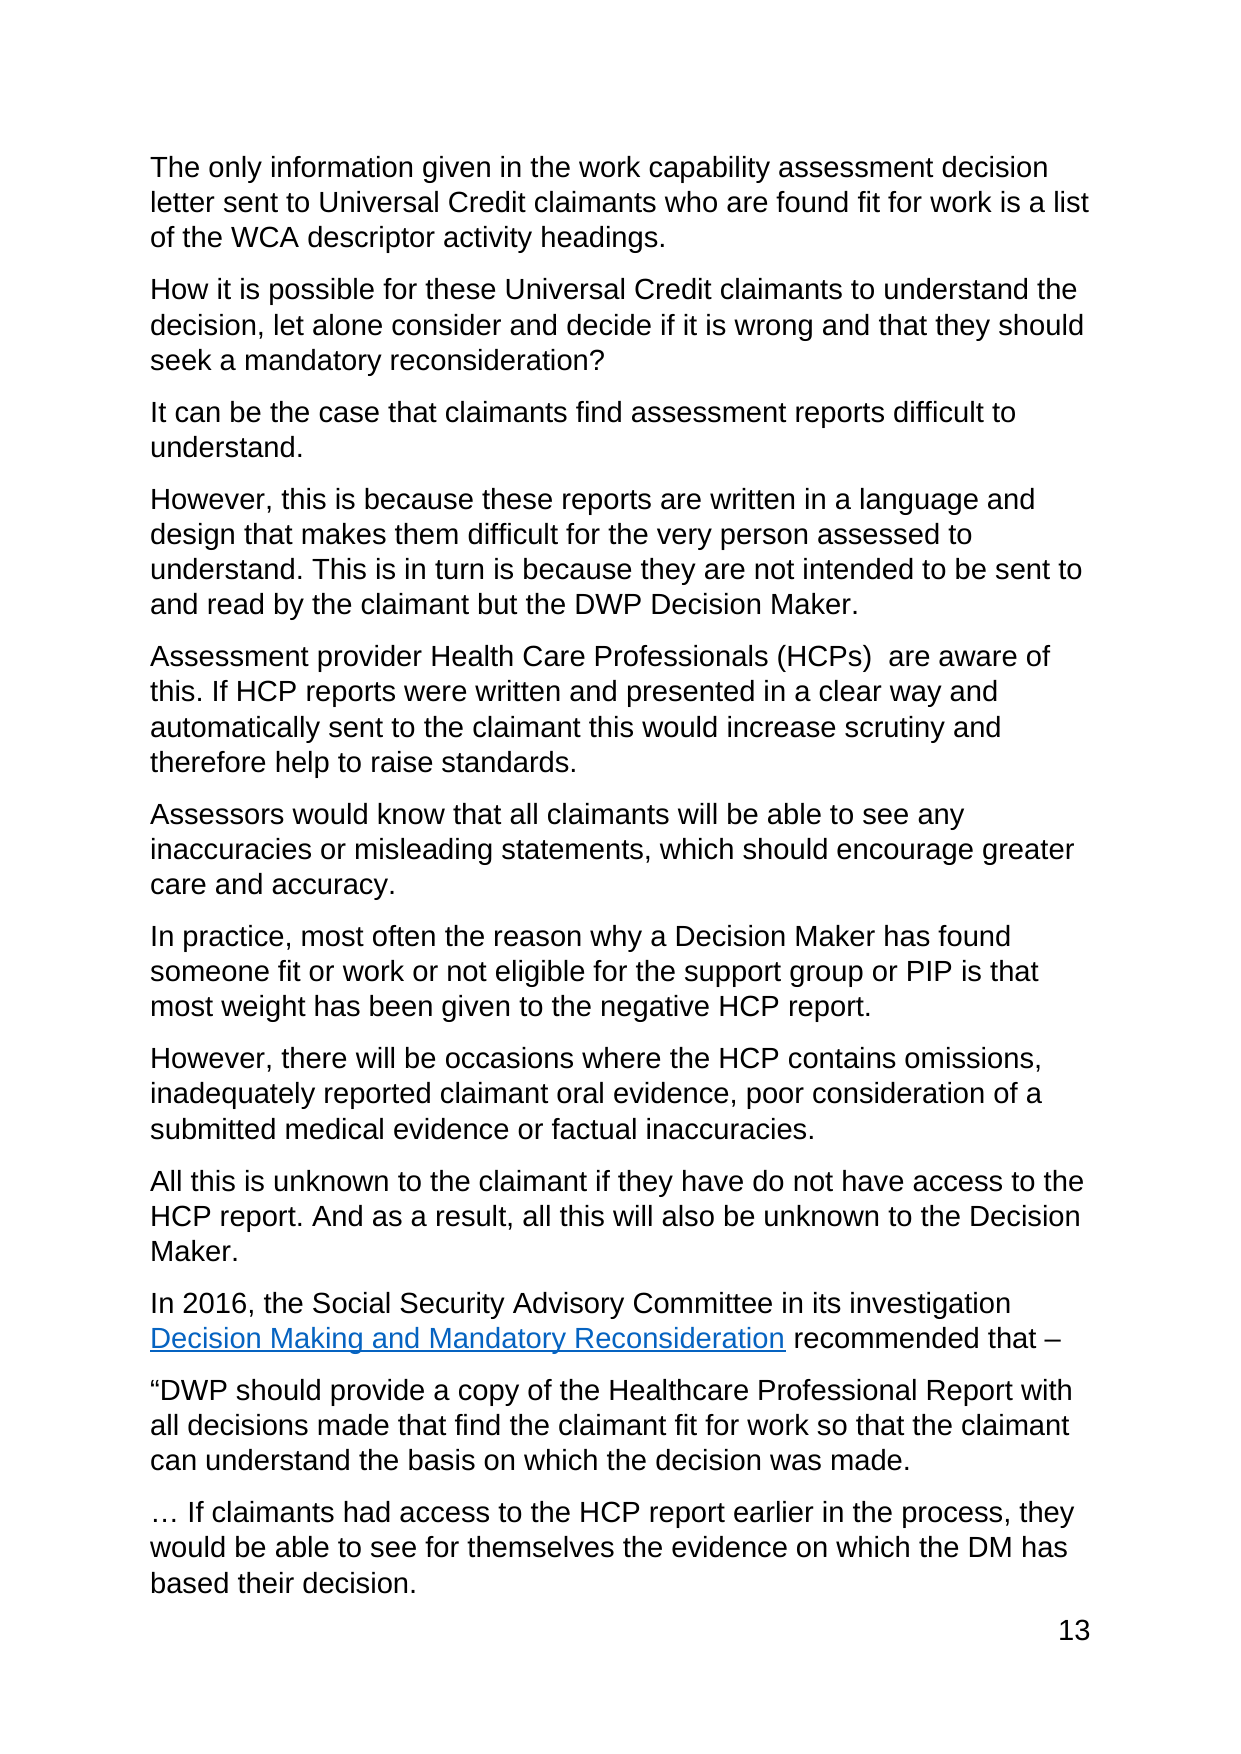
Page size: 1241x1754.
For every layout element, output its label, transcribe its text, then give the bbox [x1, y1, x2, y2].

text All this is unknown to the claimant if they have do not have access to the HCP report. And as a result, all this will also be unknown to the Decision Maker. [150, 1163, 1090, 1267]
text In 2016, the Social Security Advisory Committee in its investigation Decision Making and Mandatory Reconsideration recommended that – [150, 1286, 1090, 1354]
text … If claimants had access to the HCP report earlier in the process, they would be able to see for themselves the evidence on which the DM has based their decision. [150, 1495, 1090, 1599]
text In practice, most often the reason why a Decision Maker has found someone fit or work or not eligible for the support group or PIP is that most weight has been given to the negative HCP report. [150, 919, 1090, 1023]
text How it is possible for these Universal Credit claimants to understand the decision, let alone consider and decide if it is wrong and that they should seek a mandatory reconsideration? [150, 272, 1090, 376]
text It can be the case that claimants find assessment reports difficult to understand. [150, 394, 1090, 463]
text The only information given in the work capability assessment decision letter sent to Universal Credit claimants who are found fit for work is a list of the WCA descriptor activity headings. [150, 150, 1090, 254]
text “DWP should provide a copy of the Healthcare Professional Report with all decisions made that find the claimant fit for work so that the claimant can understand the basis on which the decision was made. [150, 1373, 1090, 1477]
text However, this is because these reports are written in a language and design that makes them difficult for the very person assessed to understand. This is in turn is because they are not intended to be sent to and read by the claimant but the DWP Decision Maker. [150, 482, 1090, 621]
text However, there will be occasions where the HCP contains omissions, inadequately reported claimant oral evidence, poor consideration of a submitted medical evidence or factual inaccuracies. [150, 1041, 1090, 1145]
text Assessors would know that all claimants will be able to see any inaccuracies or misleading statements, which should encourage greater care and accuracy. [150, 797, 1090, 901]
text Assessment provider Health Care Professionals (HCPs) are aware of this. If HCP reports were written and presented in a clear way and automatically sent to the claimant this would increase scrutiny and therefore help to raise standards. [150, 639, 1090, 778]
